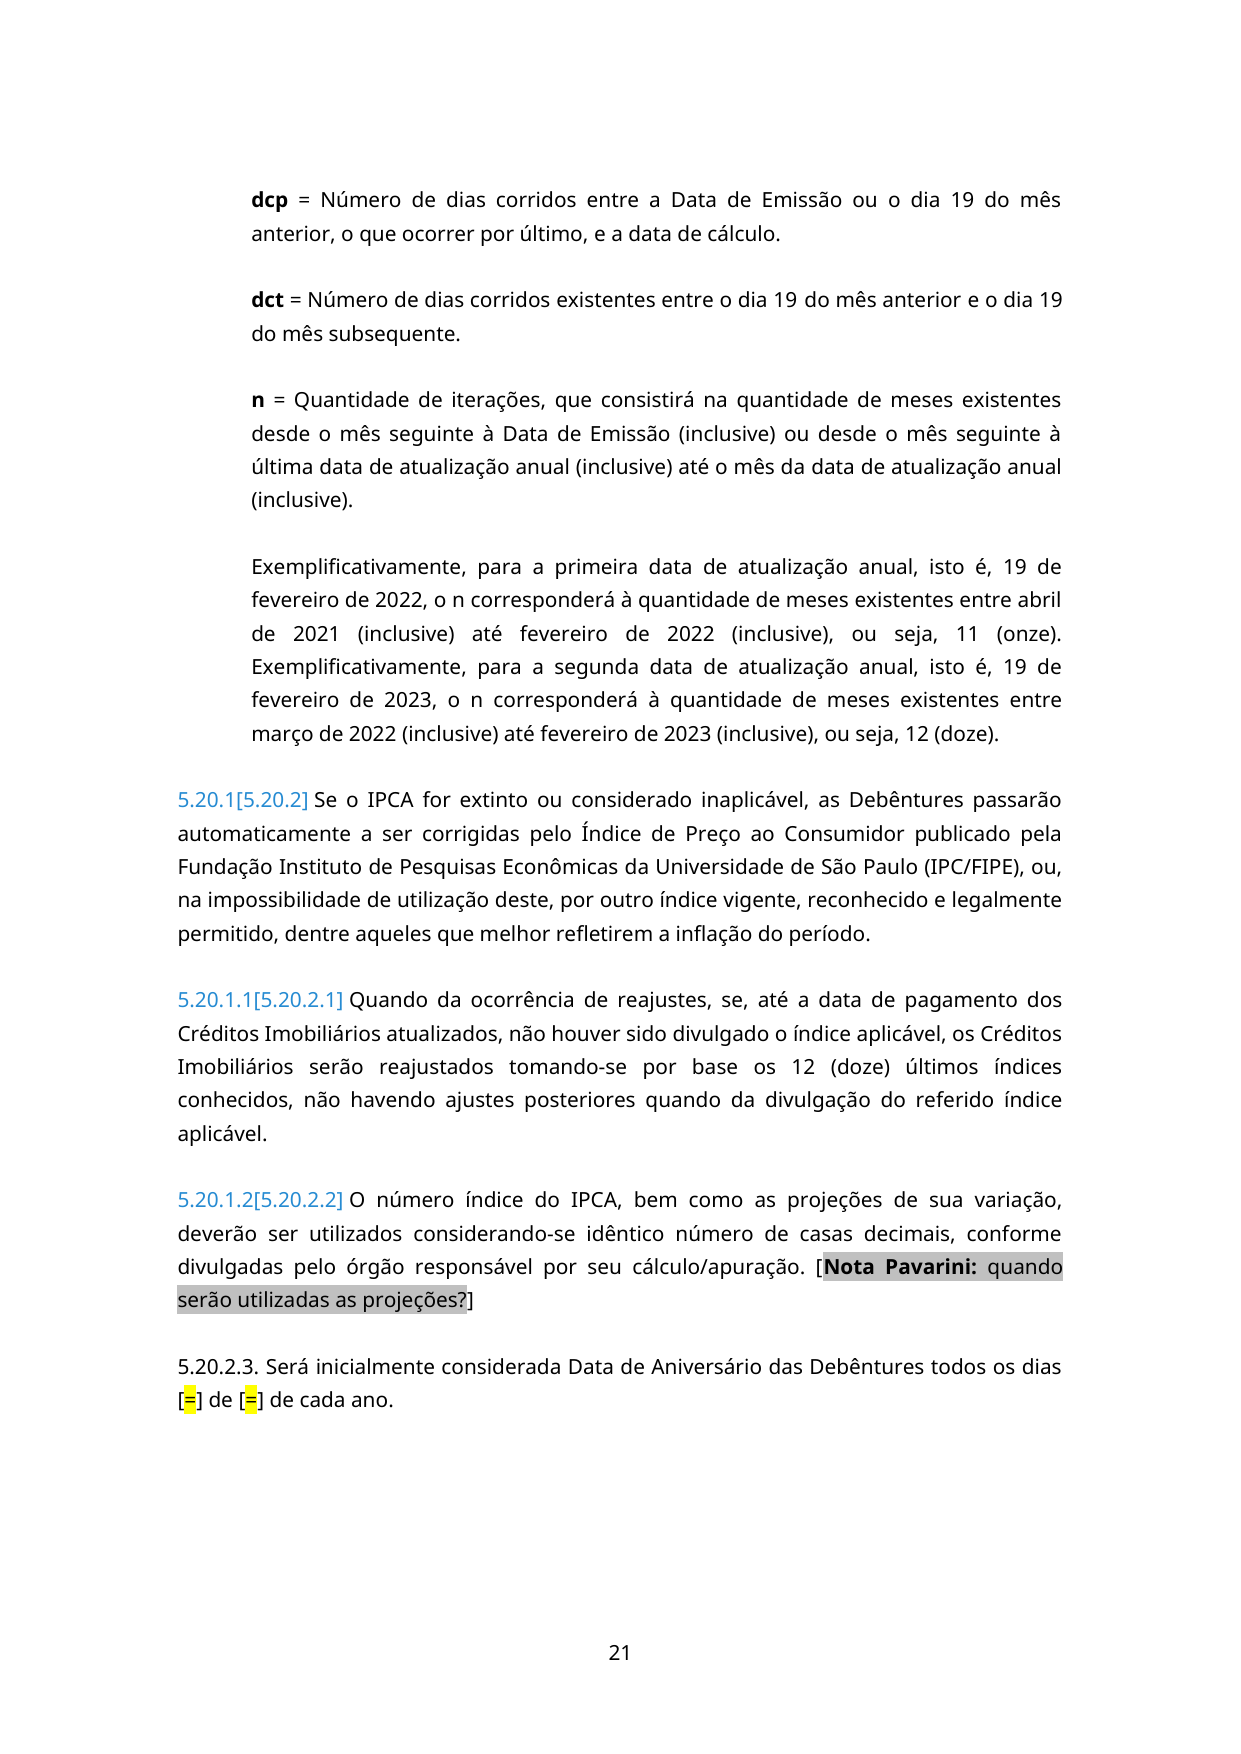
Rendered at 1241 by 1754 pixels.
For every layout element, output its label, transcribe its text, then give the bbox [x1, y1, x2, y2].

text dcp = Número de dias corridos entre a Data de Emissão ou o dia 19 do mês anterior, o que ocorrer por último, e a data de cálculo. [251, 181, 1063, 248]
text n = Quantidade de iterações, que consistirá na quantidade de meses existentes desde o mês seguinte à Data de Emissão (inclusive) ou desde o mês seguinte à última data de atualização anual (inclusive) até o mês da data de atualização anual (inclusive). [251, 381, 1063, 514]
text 5.20.2.3. Será inicialmente considerada Data de Aniversário das Debêntures todos os dias [=] de [=] de cada ano. [177, 1348, 1063, 1414]
subtitle Se o IPCA for extinto ou considerado inaplicável, as Debêntures passarão automaticamente a ser corrigidas pelo Índice de Preço ao Consumidor publicado pela Fundação Instituto de Pesquisas Econômicas da Universidade de São Paulo (IPC/FIPE), ou, na impossibilidade de utilização deste, por outro índice vigente, reconhecido e legalmente permitido, dentre aqueles que melhor refletirem a inflação do período. [177, 781, 1063, 948]
text dct = Número de dias corridos existentes entre o dia 19 do mês anterior e o dia 19 do mês subsequente. [251, 281, 1063, 348]
subtitle Quando da ocorrência de reajustes, se, até a data de pagamento dos Créditos Imobiliários atualizados, não houver sido divulgado o índice aplicável, os Créditos Imobiliários serão reajustados tomando-se por base os 12 (doze) últimos índices conhecidos, não havendo ajustes posteriores quando da divulgação do referido índice aplicável. [177, 981, 1063, 1148]
subtitle O número índice do IPCA, bem como as projeções de sua variação, deverão ser utilizados considerando-se idêntico número de casas decimais, conforme divulgadas pelo órgão responsável por seu cálculo/apuração. [Nota Pavarini: quando serão utilizadas as projeções?] [177, 1181, 1063, 1314]
text Exemplificativamente, para a primeira data de atualização anual, isto é, 19 de fevereiro de 2022, o n corresponderá à quantidade de meses existentes entre abril de 2021 (inclusive) até fevereiro de 2022 (inclusive), ou seja, 11 (onze). Exemplificativamente, para a segunda data de atualização anual, isto é, 19 de fevereiro de 2023, o n corresponderá à quantidade de meses existentes entre março de 2022 (inclusive) até fevereiro de 2023 (inclusive), ou seja, 12 (doze). [251, 548, 1063, 748]
